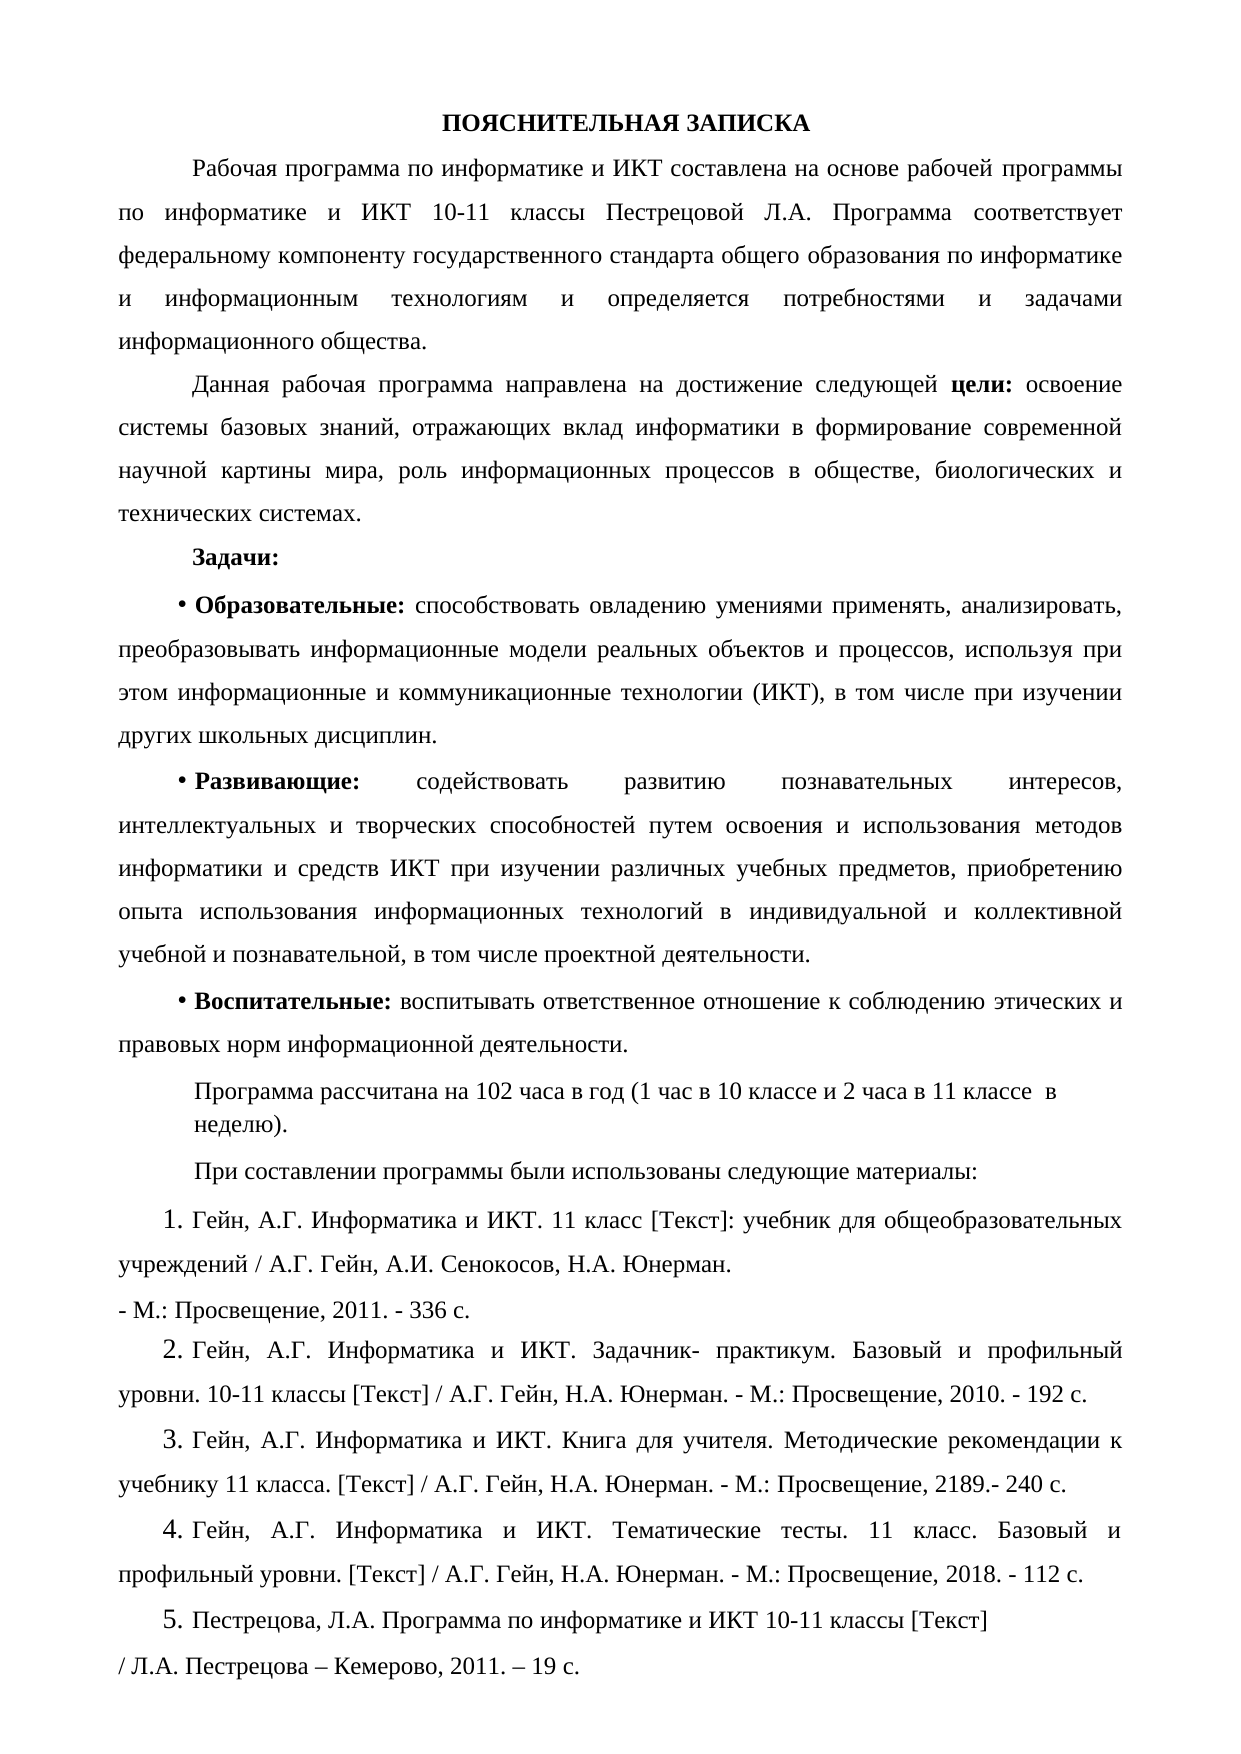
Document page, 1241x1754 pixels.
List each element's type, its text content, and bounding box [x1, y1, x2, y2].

list Гейн, А.Г. Информатика и ИКТ. Тематические тесты. 11 класс. Базовый и профильный уровни. [Текст] / А.Г. Гейн, Н.А. Юнерман. - М.: Просвещение, 2018. - 112 с. [118, 1512, 1122, 1588]
subtitle ПОЯСНИТЕЛЬНАЯ ЗАПИСКА [442, 108, 1136, 137]
list Пестрецова, Л.А. Программа по информатике и ИКТ 10-11 классы [Текст] [162, 1602, 1136, 1635]
list Гейн, А.Г. Информатика и ИКТ. Задачник- практикум. Базовый и профильный уровни. 10-11 классы [Текст] / А.Г. Гейн, Н.А. Юнерман. - М.: Просвещение, 2010. - 192 с. [118, 1332, 1123, 1408]
text / Л.А. Пестрецова – Кемерово, 2011. – 19 с. [118, 1651, 1136, 1680]
list Развивающие: содействовать развитию познавательных интересов, интеллектуальных и творческих способностей путем освоения и использования методов информатики и средств ИКТ при изучении различных учебных предметов, приобретению опыта использования информационных технологий в индивидуальной и коллективной учебной и познавательной, в том числе проектной деятельности. [118, 763, 1122, 968]
list Воспитательные: воспитывать ответственное отношение к соблюдению этических и правовых норм информационной деятельности. [118, 983, 1123, 1058]
text Программа рассчитана на 102 часа в год (1 час в 10 классе и 2 часа в 11 классе в неделю). [194, 1073, 1136, 1139]
list Гейн, А.Г. Информатика и ИКТ. Книга для учителя. Методические рекомендации к учебнику 11 класса. [Текст] / А.Г. Гейн, Н.А. Юнерман. - М.: Просвещение, 2189.- 240 с. [118, 1422, 1123, 1498]
text Данная рабочая программа направлена на достижение следующей цели: освоение системы базовых знаний, отражающих вклад информатики в формирование современной научной картины мира, роль информационных процессов в обществе, биологических и технических системах. [118, 369, 1122, 527]
list Гейн, А.Г. Информатика и ИКТ. 11 класс [Текст]: учебник для общеобразовательных учреждений / А.Г. Гейн, А.И. Сенокосов, Н.А. Юнерман. [118, 1202, 1122, 1277]
text - М.: Просвещение, 2011. - 336 с. [118, 1292, 1136, 1325]
text При составлении программы были использованы следующие материалы: [194, 1156, 1136, 1185]
list Образовательные: способствовать овладению умениями применять, анализировать, преобразовывать информационные модели реальных объектов и процессов, используя при этом информационные и коммуникационные технологии (ИКТ), в том числе при изучении других школьных дисциплин. [118, 587, 1122, 749]
text Рабочая программа по информатике и ИКТ составлена на основе рабочей программы по информатике и ИКТ 10-11 классы Пестрецовой Л.А. Программа соответствует федеральному компоненту государственного стандарта общего образования по информатике и информационным технологиям и определяется потребностями и задачами информационного общества. [118, 153, 1122, 355]
subtitle Задачи: [192, 542, 1136, 571]
